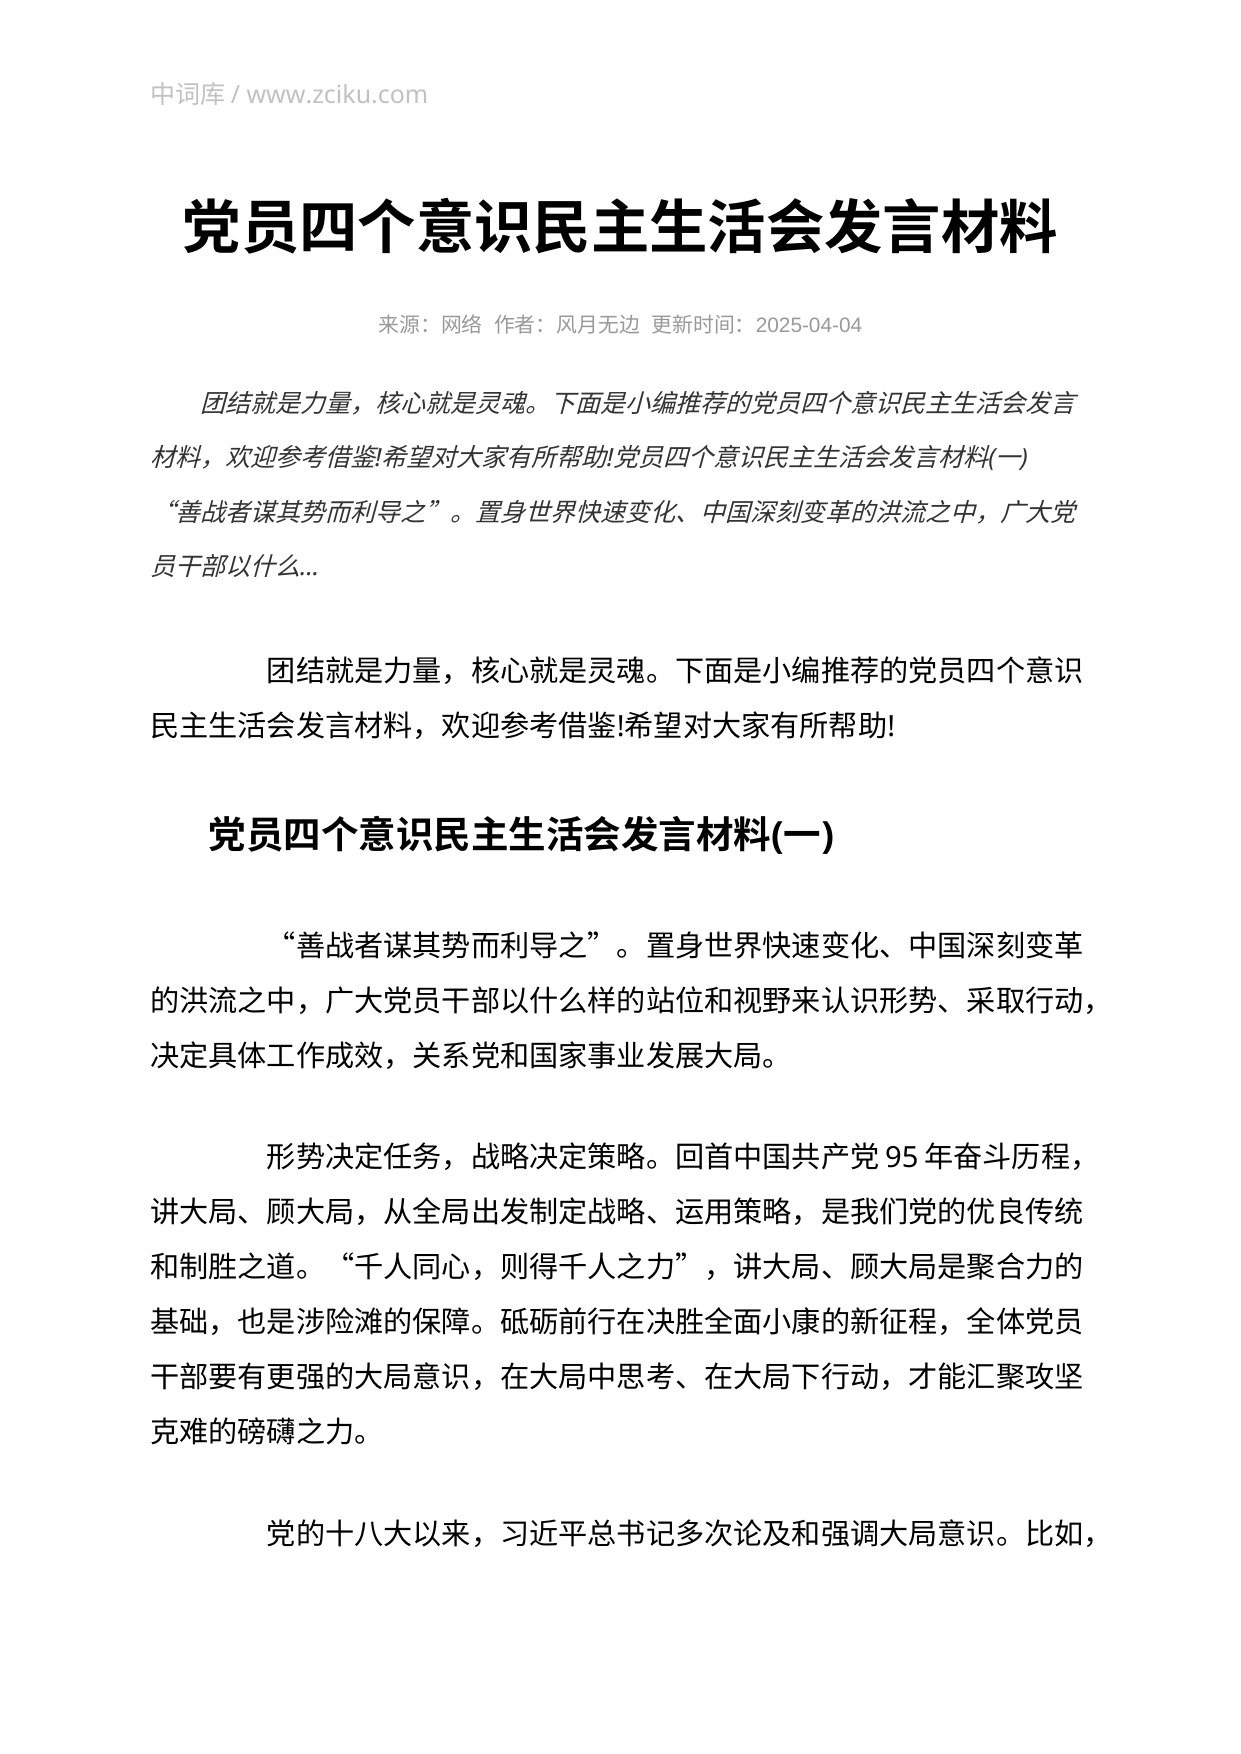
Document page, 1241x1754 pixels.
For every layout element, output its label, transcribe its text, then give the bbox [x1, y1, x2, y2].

text 形势决定任务，战略决定策略。回首中国共产党95年奋斗历程，讲大局、顾大局，从全局出发制定战略、运用策略，是我们党的优良传统和制胜之道。“千人同心，则得千人之力”，讲大局、顾大局是聚合力的基础，也是涉险滩的保障。砥砺前行在决胜全面小康的新征程，全体党员干部要有更强的大局意识，在大局中思考、在大局下行动，才能汇聚攻坚克难的磅礴之力。 [150, 1134, 1090, 1451]
text 团结就是力量，核心就是灵魂。下面是小编推荐的党员四个意识民主生活会发言材料，欢迎参考借鉴!希望对大家有所帮助! [150, 648, 1090, 745]
text “善战者谋其势而利导之”。置身世界快速变化、中国深刻变革的洪流之中，广大党员干部以什么样的站位和视野来认识形势、采取行动，决定具体工作成效，关系党和国家事业发展大局。 [150, 922, 1090, 1074]
text 来源：网络 作者：风月无边 更新时间：2025-04-04 [150, 313, 1090, 337]
subtitle 党员四个意识民主生活会发言材料 [150, 181, 1090, 266]
text 团结就是力量，核心就是灵魂。下面是小编推荐的党员四个意识民主生活会发言材料，欢迎参考借鉴!希望对大家有所帮助!党员四个意识民主生活会发言材料(一) “善战者谋其势而利导之”。置身世界快速变化、中国深刻变革的洪流之中，广大党员干部以什么... [150, 383, 1090, 583]
text 党员四个意识民主生活会发言材料(一) [150, 805, 1090, 859]
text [150, 1510, 1090, 1552]
